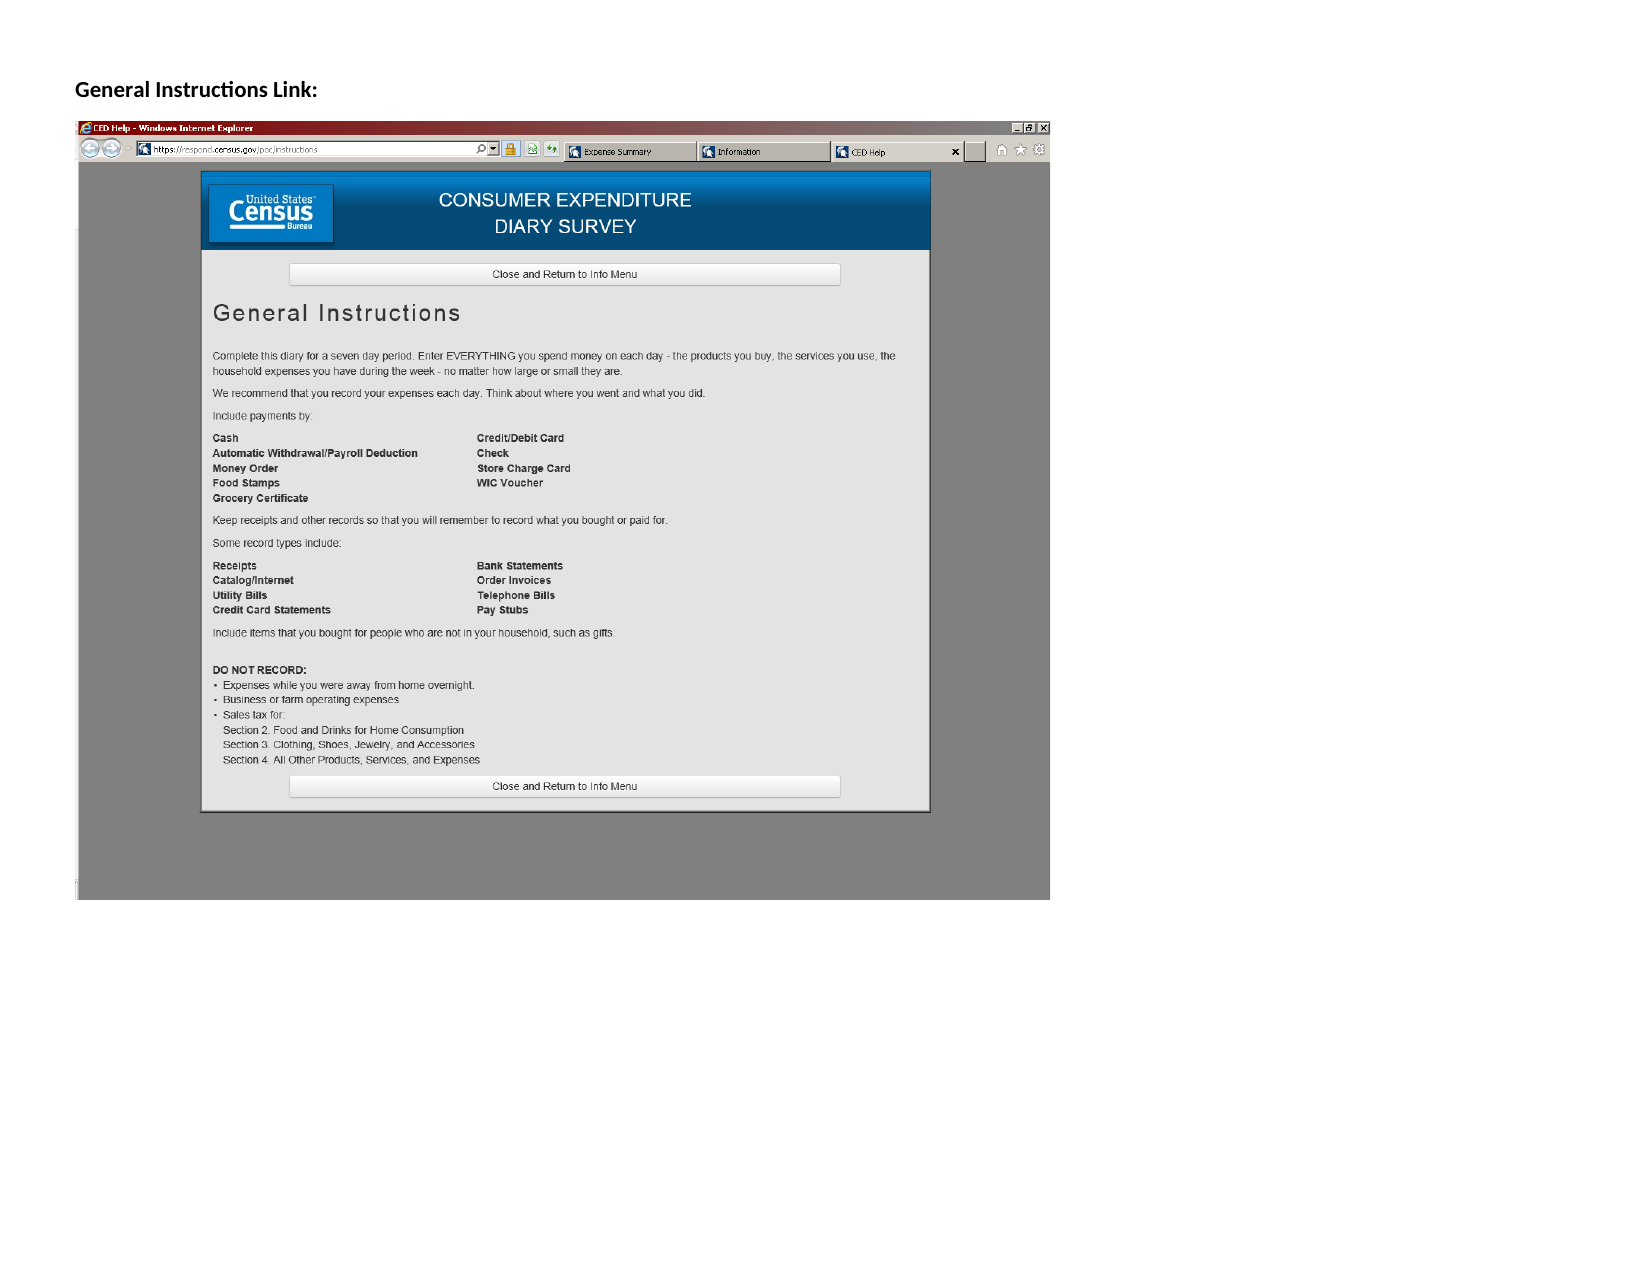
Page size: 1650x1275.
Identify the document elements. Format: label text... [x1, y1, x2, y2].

picture [75, 121, 1050, 900]
text General Instructions Link: [75, 75, 1575, 103]
